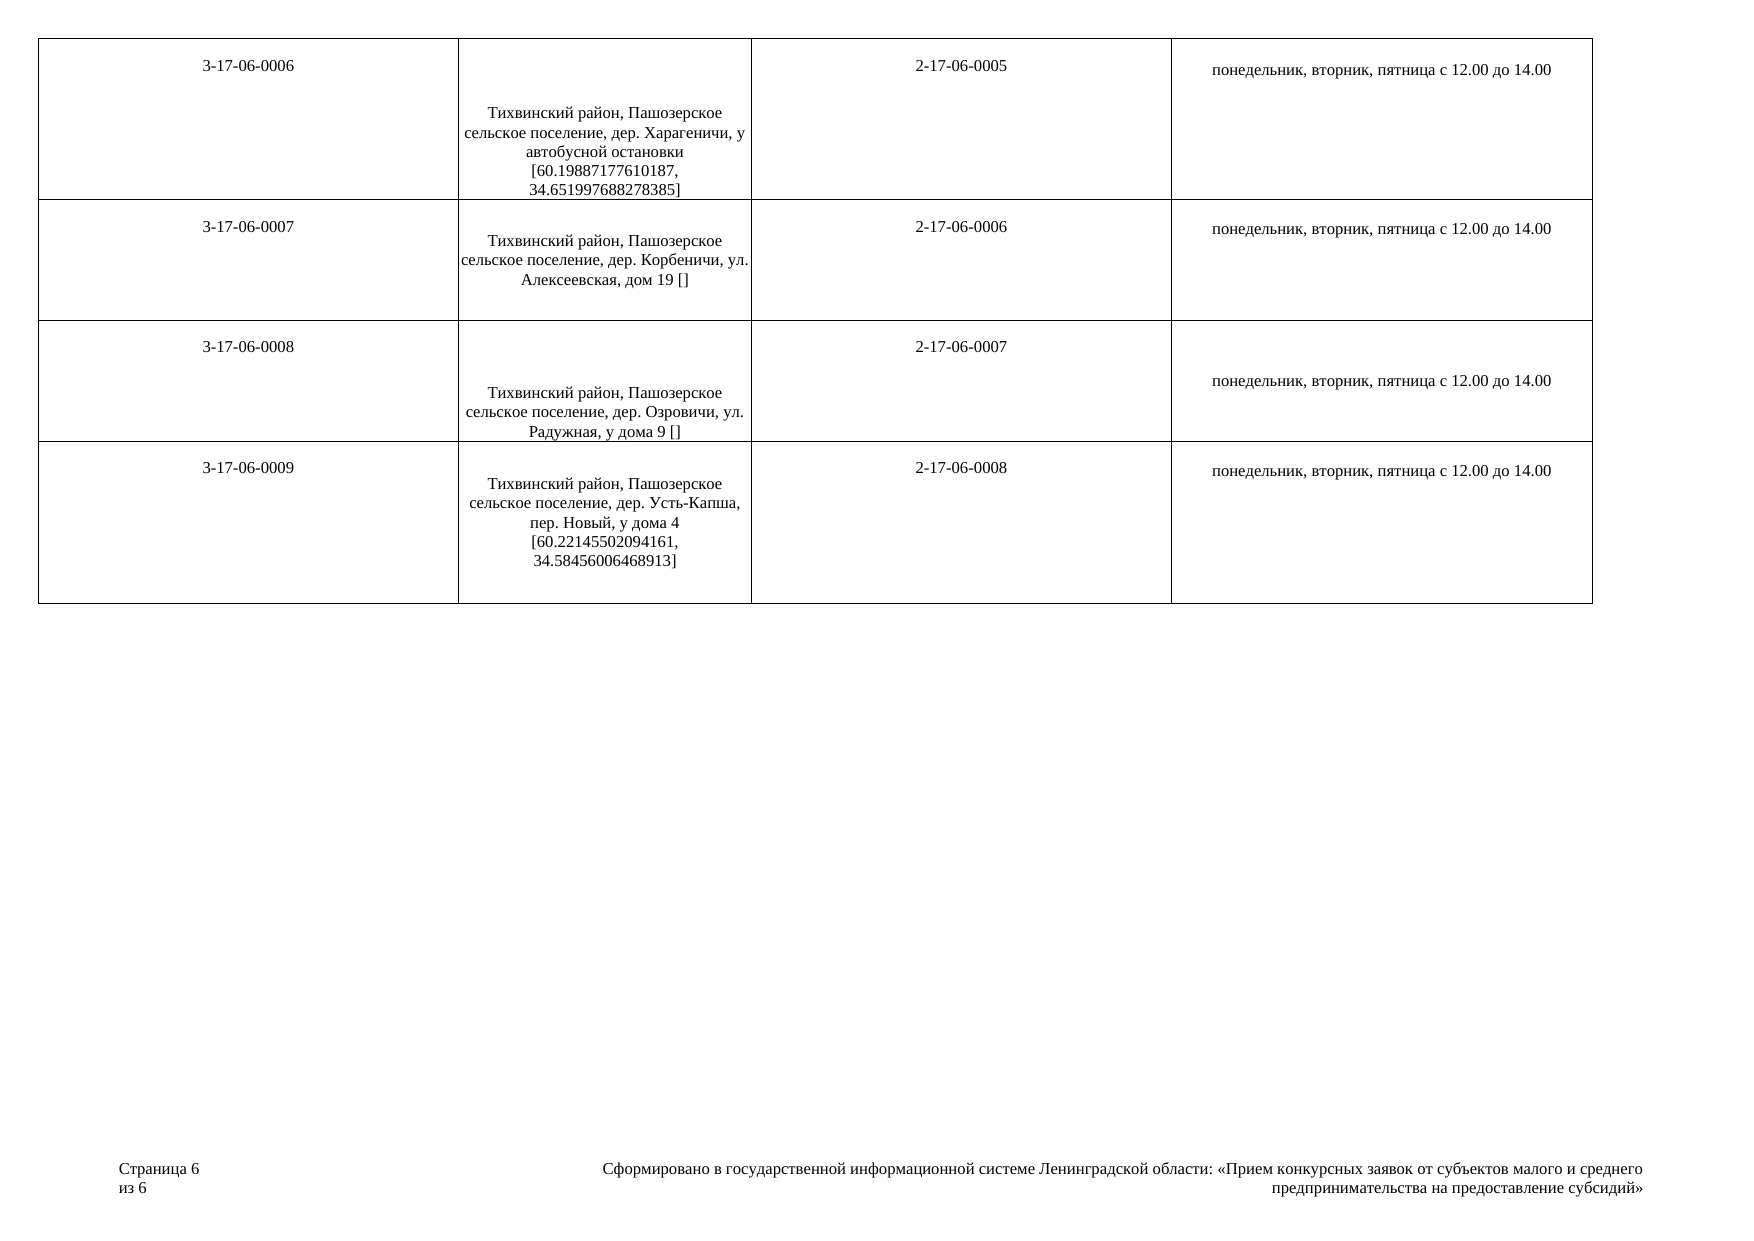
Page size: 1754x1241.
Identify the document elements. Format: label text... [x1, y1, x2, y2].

table_cell 2-17-06-0007 [752, 321, 1171, 441]
text предпринимательства на предоставление субсидий» [336, 1178, 1643, 1197]
table_cell Тихвинский район, Пашозерское сельское поселение, дер. Корбеничи, ул. Алексеевская, дом 19 [] [459, 200, 751, 319]
table_header 2-17-06-0005 [752, 39, 1171, 199]
text Страница 6 [118, 1159, 227, 1178]
table_header 3-17-06-0006 [39, 39, 458, 199]
table_cell понедельник, вторник, пятница с 12.00 до 14.00 [1172, 200, 1592, 319]
table_cell 3-17-06-0009 [39, 442, 458, 603]
table_header понедельник, вторник, пятница с 12.00 до 14.00 [1172, 39, 1592, 199]
table_cell понедельник, вторник, пятница с 12.00 до 14.00 [1172, 321, 1592, 441]
table_cell понедельник, вторник, пятница с 12.00 до 14.00 [1172, 442, 1592, 603]
text Сформировано в государственной информационной системе Ленинградской области: «Прием конкурсных заявок от субъектов малого и среднего [336, 1159, 1643, 1178]
text из 6 [118, 1178, 227, 1197]
table_cell 3-17-06-0007 [39, 200, 458, 319]
table_cell 2-17-06-0006 [752, 200, 1171, 319]
table_cell Тихвинский район, Пашозерское сельское поселение, дер. Усть-Капша, пер. Новый, у дома 4 [60.22145502094161, 34.58456006468913] [459, 442, 751, 603]
table_cell 2-17-06-0008 [752, 442, 1171, 603]
table_cell Тихвинский район, Пашозерское сельское поселение, дер. Озровичи, ул. Радужная, у дома 9 [] [459, 321, 751, 441]
table_cell 3-17-06-0008 [39, 321, 458, 441]
table_header Тихвинский район, Пашозерское сельское поселение, дер. Харагеничи, у автобусной остановки [60.19887177610187, 34.651997688278385] [459, 39, 751, 199]
